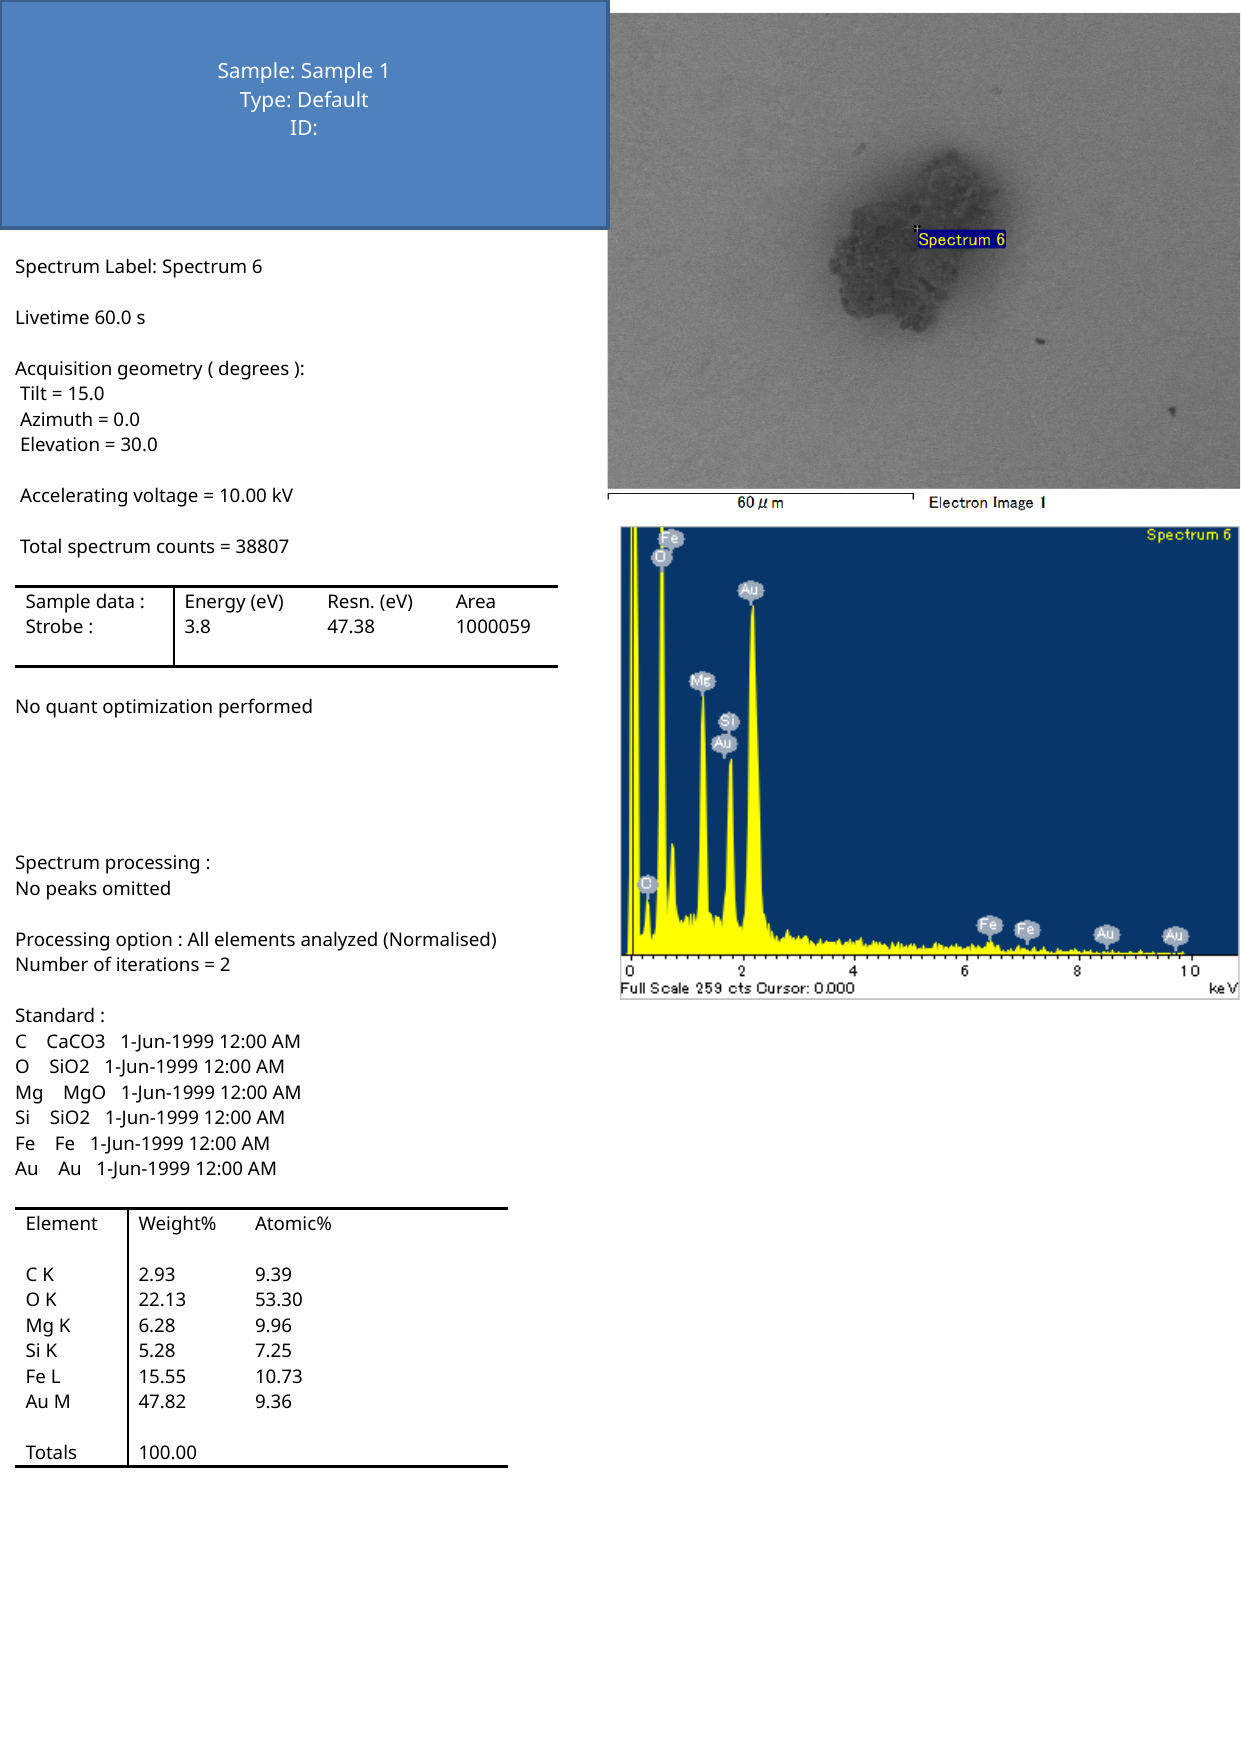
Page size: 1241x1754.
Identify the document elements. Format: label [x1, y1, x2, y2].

picture [607, 0, 1241, 526]
